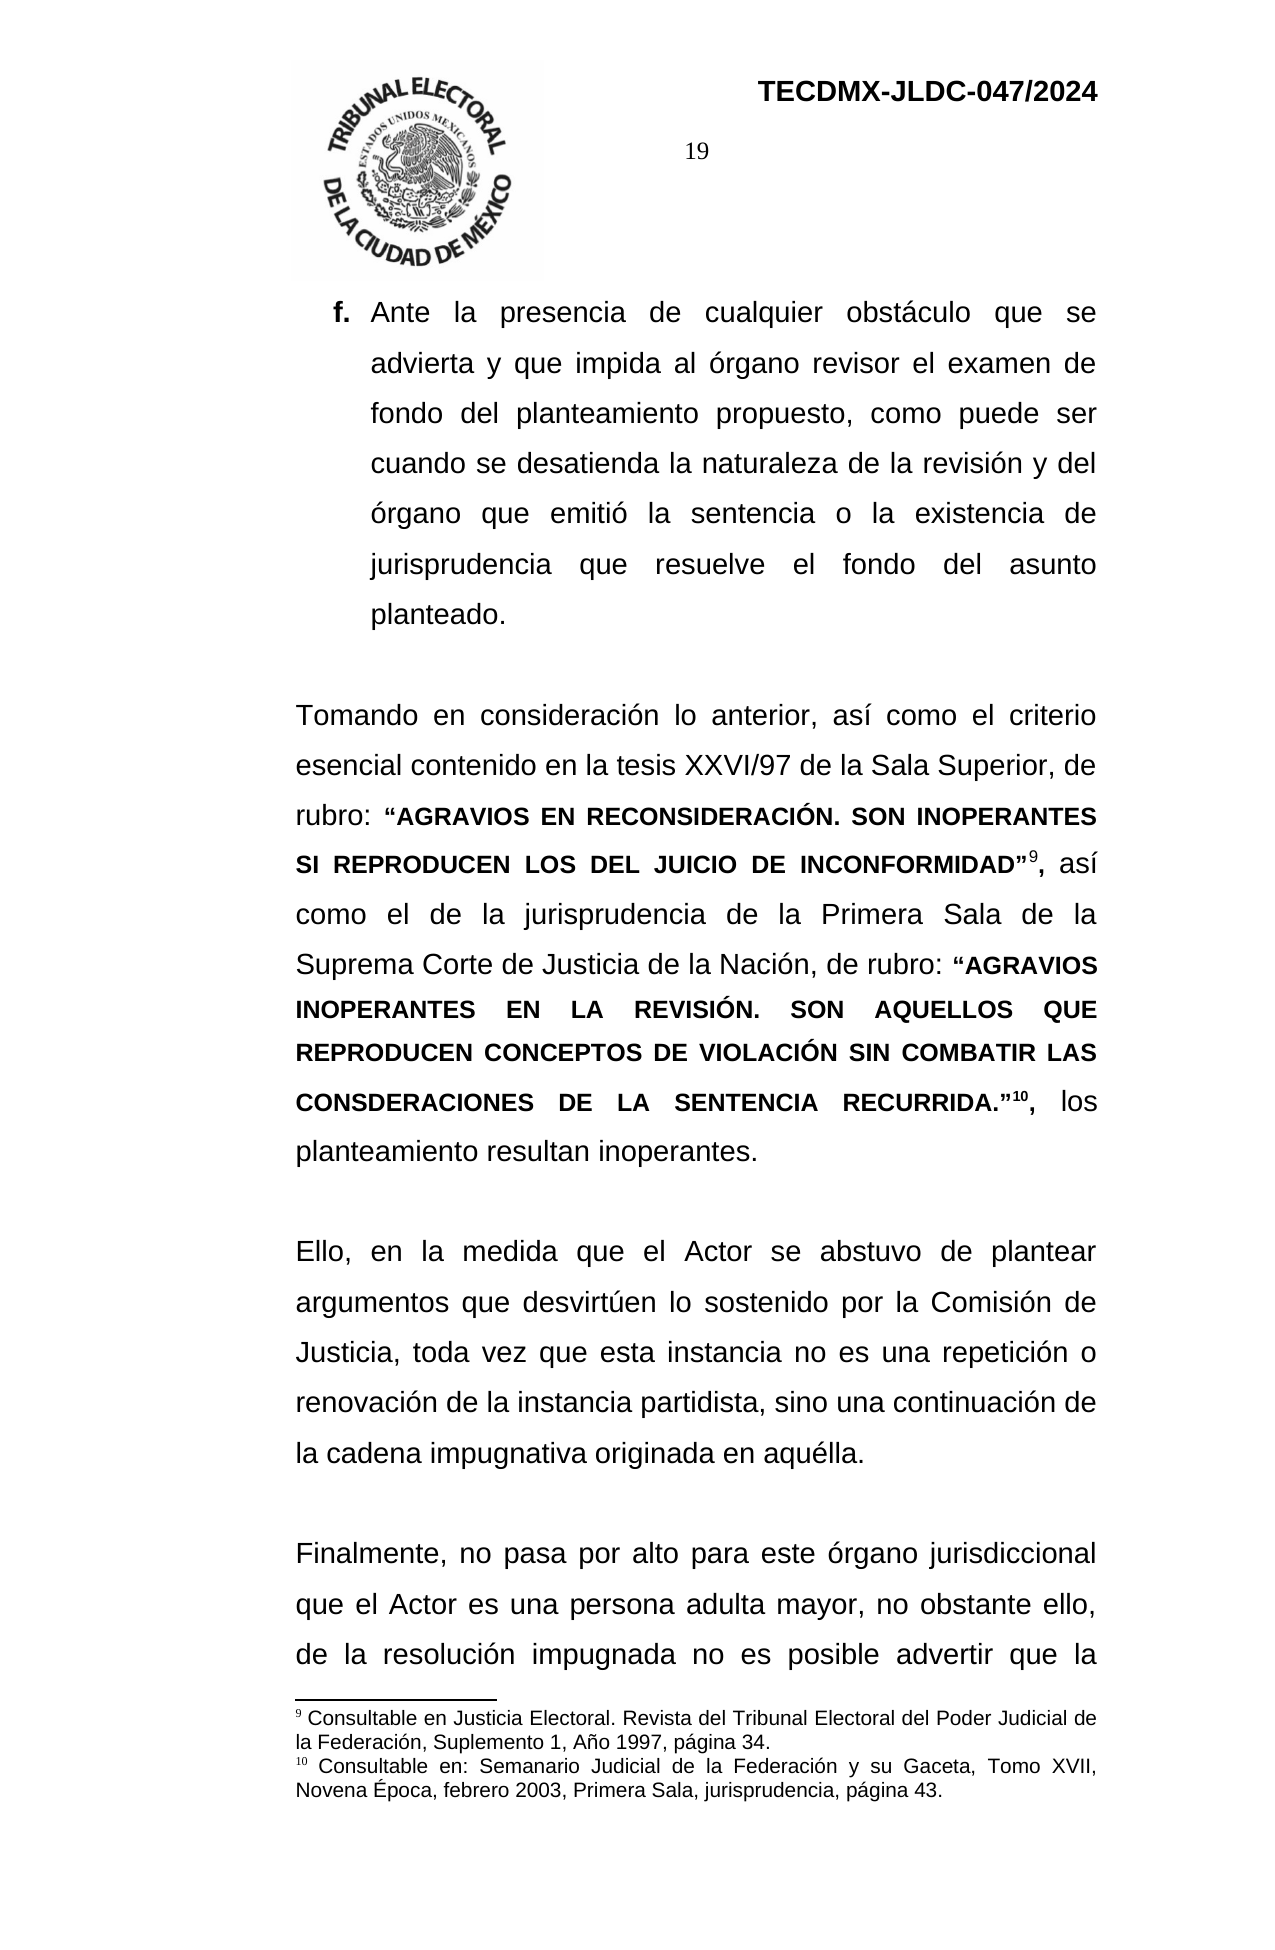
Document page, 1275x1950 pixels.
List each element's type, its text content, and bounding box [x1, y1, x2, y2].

text Tomando en consideración lo anterior, así como el criterio esencial contenido en la tesis XXVI/97 de la Sala Superior, de rubro: “AGRAVIOS EN RECONSIDERACIÓN. SON INOPERANTES SI REPRODUCEN LOS DEL JUICIO DE INCONFORMIDAD”, así como el de la jurisprudencia de la Primera Sala de la Suprema Corte de Justicia de la Nación, de rubro: “AGRAVIOS INOPERANTES EN LA REVISIÓN. SON AQUELLOS QUE REPRODUCEN CONCEPTOS DE VIOLACIÓN SIN COMBATIR LAS CONSDERACIONES DE LA SENTENCIA RECURRIDA.”, los planteamiento resultan inoperantes. [295, 698, 1098, 1167]
picture [291, 60, 544, 281]
list Ante la presencia de cualquier obstáculo que se advierta y que impida al órgano revisor el examen de fondo del planteamiento propuesto, como puede ser cuando se desatienda la naturaleza de la revisión y del órgano que emitió la sentencia o la existencia de jurisprudencia que resuelve el fondo del asunto planteado. [333, 295, 1098, 631]
text Ello, en la medida que el Actor se abstuvo de plantear argumentos que desvirtúen lo sostenido por la Comisión de Justicia, toda vez que esta instancia no es una repetición o renovación de la instancia partidista, sino una continuación de la cadena impugnativa originada en aquélla. [295, 1234, 1098, 1469]
